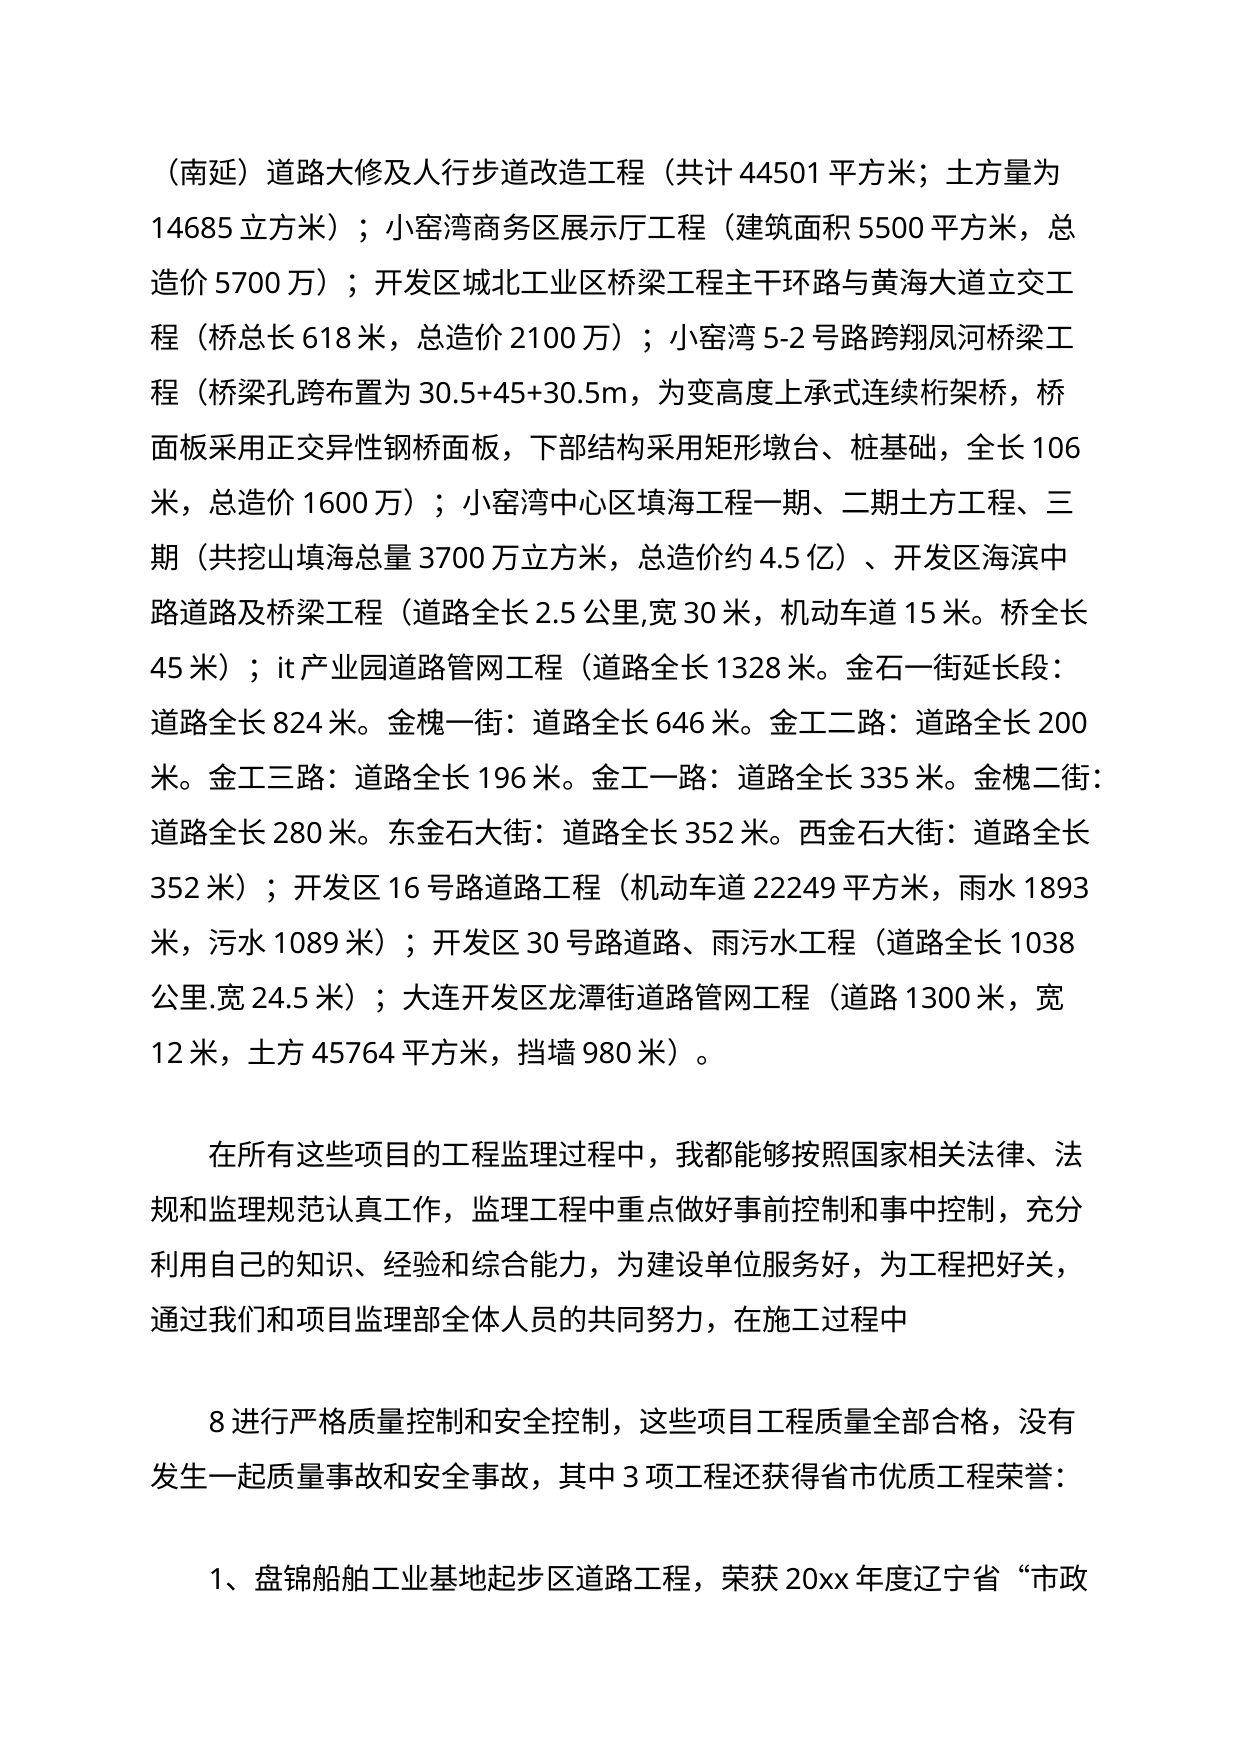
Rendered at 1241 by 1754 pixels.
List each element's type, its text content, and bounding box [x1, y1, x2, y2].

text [150, 150, 1090, 1072]
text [150, 1555, 1090, 1598]
text 在所有这些项目的工程监理过程中，我都能够按照国家相关法律、法规和监理规范认真工作，监理工程中重点做好事前控制和事中控制，充分利用自己的知识、经验和综合能力，为建设单位服务好，为工程把好关，通过我们和项目监理部全体人员的共同努力，在施工过程中 [150, 1132, 1090, 1339]
text 8进行严格质量控制和安全控制，这些项目工程质量全部合格，没有发生一起质量事故和安全事故，其中3项工程还获得省市优质工程荣誉： [150, 1398, 1090, 1496]
